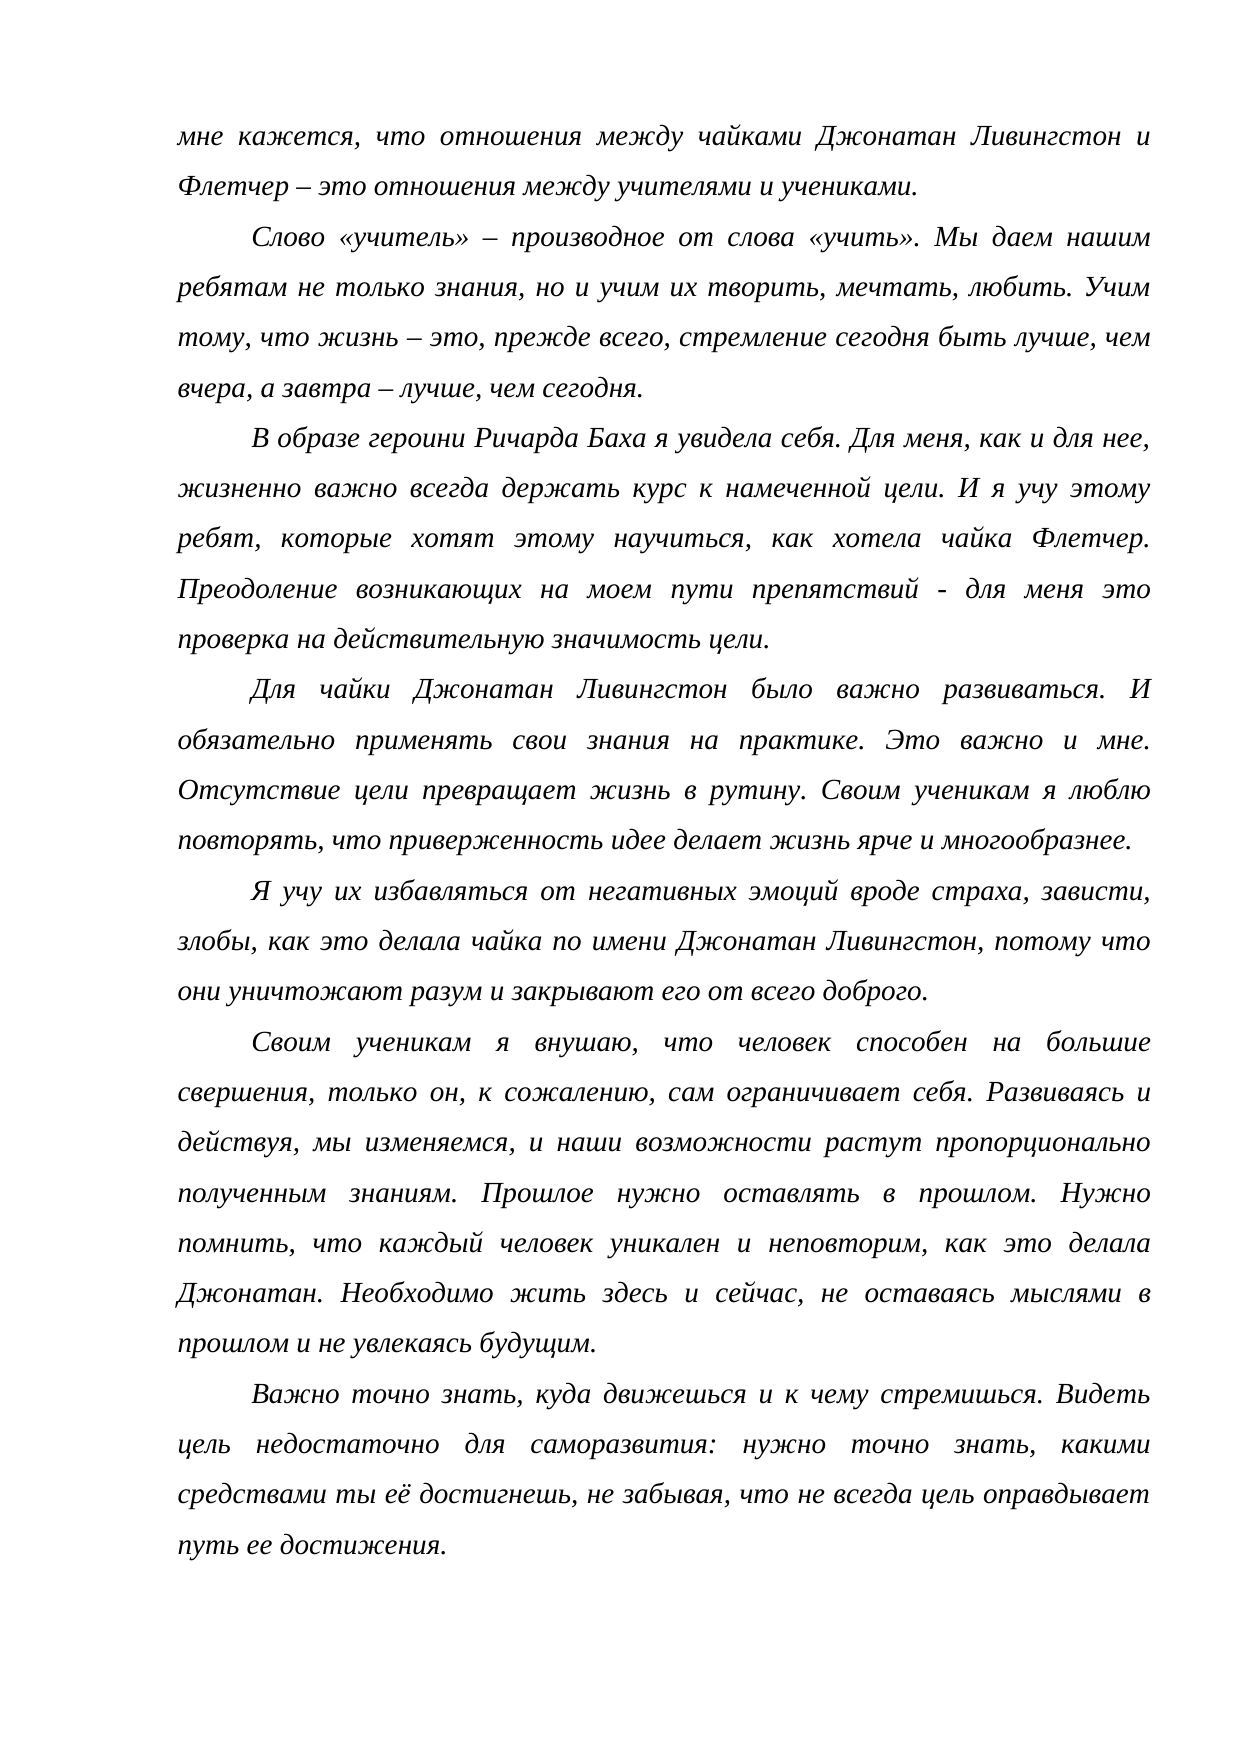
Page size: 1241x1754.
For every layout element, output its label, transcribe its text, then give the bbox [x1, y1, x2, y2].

text Я учу их избавляться от негативных эмоций вроде страха, зависти, злобы, как это делала чайка по имени Джонатан Ливингстон, потому что они уничтожают разум и закрывают его от всего доброго. [177, 873, 1152, 1007]
text Для чайки Джонатан Ливингстон было важно развиваться. И обязательно применять свои знания на практике. Это важно и мне. Отсутствие цели превращает жизнь в рутину. Своим ученикам я люблю повторять, что приверженность идее делает жизнь ярче и многообразнее. [177, 672, 1152, 856]
text В образе героини Ричарда Баха я увидела себя. Для меня, как и для нее, жизненно важно всегда держать курс к намеченной цели. И я учу этому ребят, которые хотят этому научиться, как хотела чайка Флетчер. Преодоление возникающих на моем пути препятствий - для меня это проверка на действительную значимость цели. [177, 420, 1152, 655]
text Слово «учитель» – производное от слова «учить». Мы даем нашим ребятам не только знания, но и учим их творить, мечтать, любить. Учим тому, что жизнь – это, прежде всего, стремление сегодня быть лучше, чем вчера, а завтра – лучше, чем сегодня. [177, 219, 1152, 403]
text Важно точно знать, куда движешься и к чему стремишься. Видеть цель недостаточно для саморазвития: нужно точно знать, какими средствами ты её достигнешь, не забывая, что не всегда цель оправдывает путь ее достижения. [177, 1376, 1152, 1560]
text Своим ученикам я внушаю, что человек способен на большие свершения, только он, к сожалению, сам ограничивает себя. Развиваясь и действуя, мы изменяемся, и наши возможности растут пропорционально полученным знаниям. Прошлое нужно оставлять в прошлом. Нужно помнить, что каждый человек уникален и неповторим, как это делала Джонатан. Необходимо жить здесь и сейчас, не оставаясь мыслями в прошлом и не увлекаясь будущим. [177, 1024, 1152, 1359]
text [177, 118, 1152, 202]
